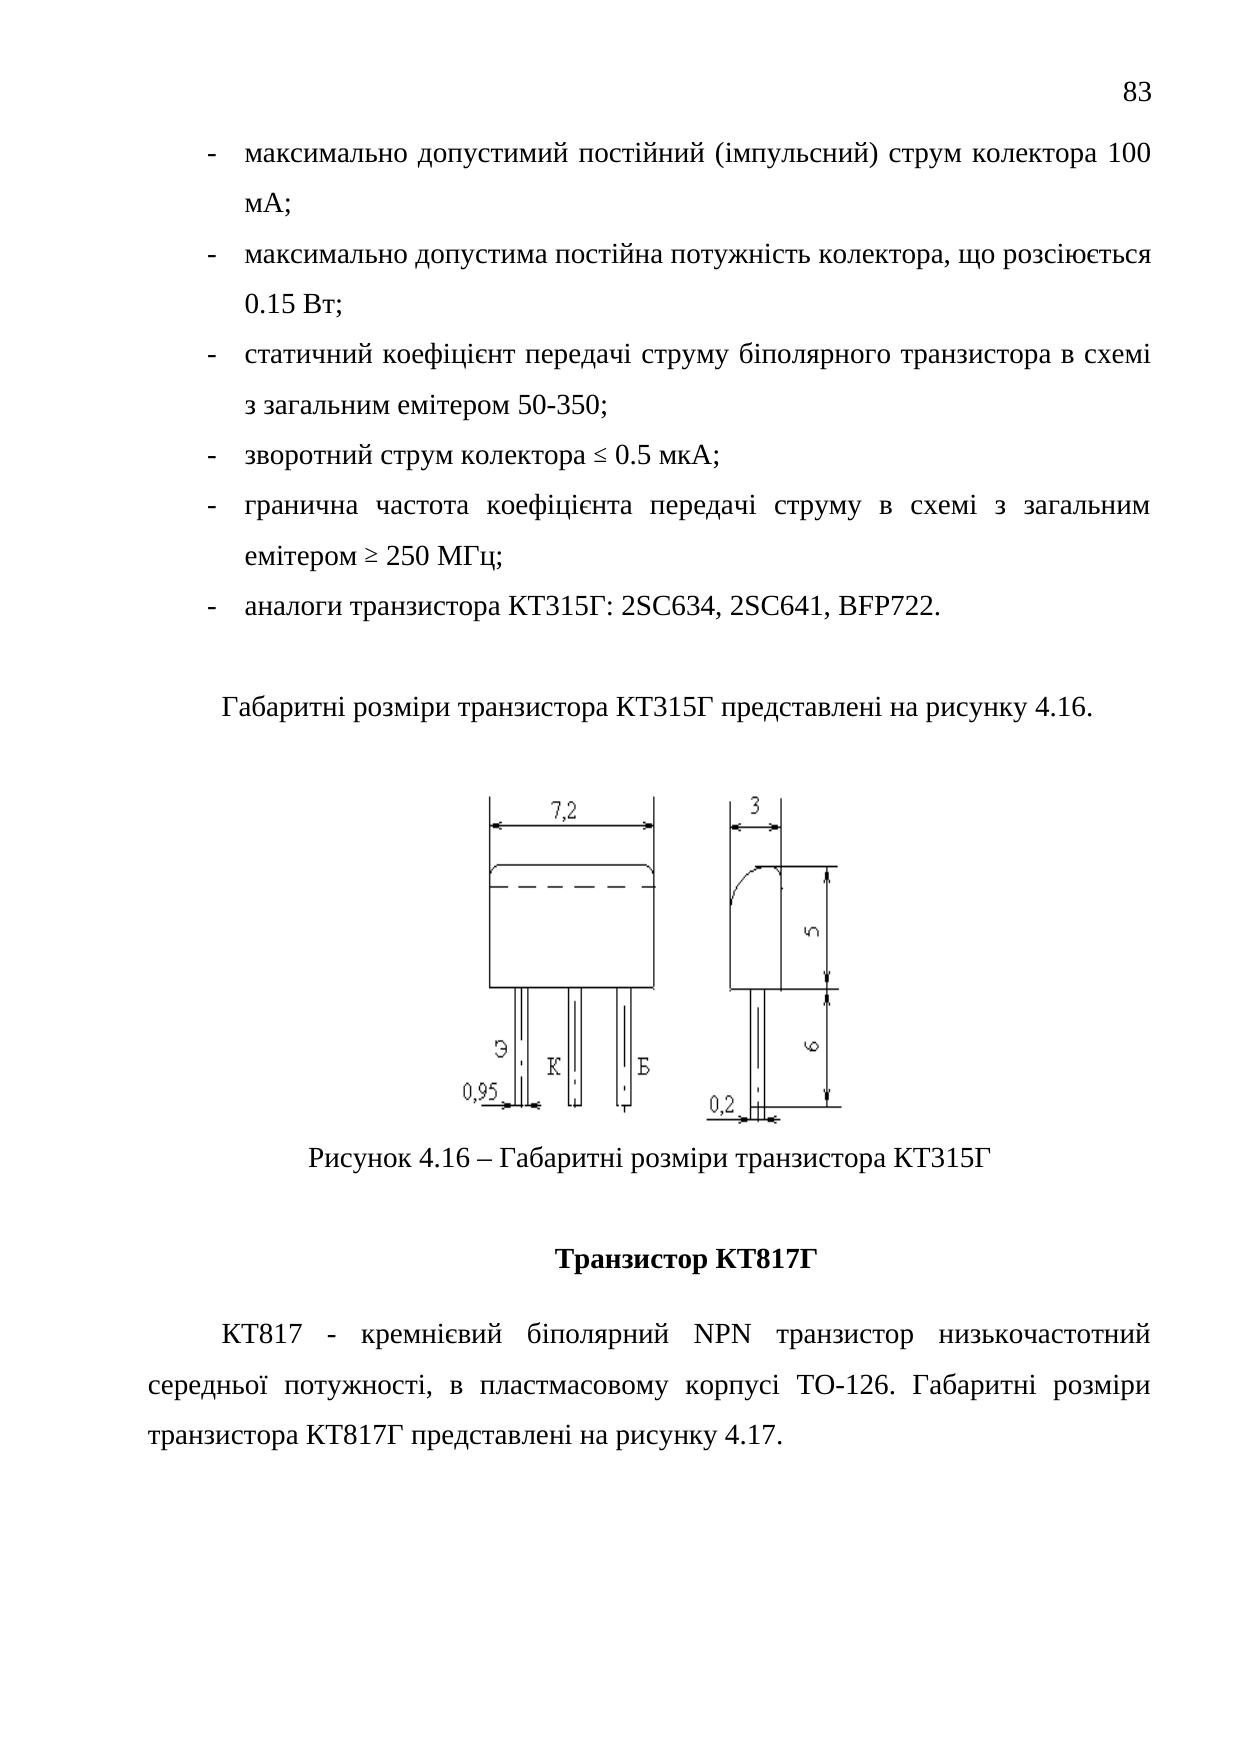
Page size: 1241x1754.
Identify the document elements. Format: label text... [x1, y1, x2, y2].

picture [452, 789, 848, 1127]
list гранична частота коефіцієнта передачі струму в схемі з загальним емітером 250 МГц; [207, 487, 1152, 571]
list максимально допустима постійна потужність колектора, що розсіюється 0.15 Вт; [207, 236, 1152, 320]
list аналоги транзистора КТ315Г: 2SC634, 2SC641, BFP722. [207, 588, 1152, 622]
list максимально допустимий постійний (імпульсний) струм колектора 100 мА; [207, 135, 1152, 219]
text Габаритні розміри транзистора КТ315Г представлені на рисунку 4.16. [148, 689, 1152, 722]
text КТ817 - кремнієвий біполярний NPN транзистор низькочастотний середньої потужності, в пластмасовому корпусі TO-126. Габаритні розміри транзистора КТ817Г представлені на рисунку 4.17. [148, 1317, 1152, 1451]
text Рисунок 4.16 – Габаритні розміри транзистора КТ315Г [148, 1141, 1152, 1174]
list статичний коефіцієнт передачі струму біполярного транзистора в схемі з загальним емітером 50-350; [207, 337, 1152, 420]
text Транзистор КТ817Г [148, 1241, 1152, 1275]
list зворотний струм колектора 0.5 мкА; [207, 437, 1152, 471]
